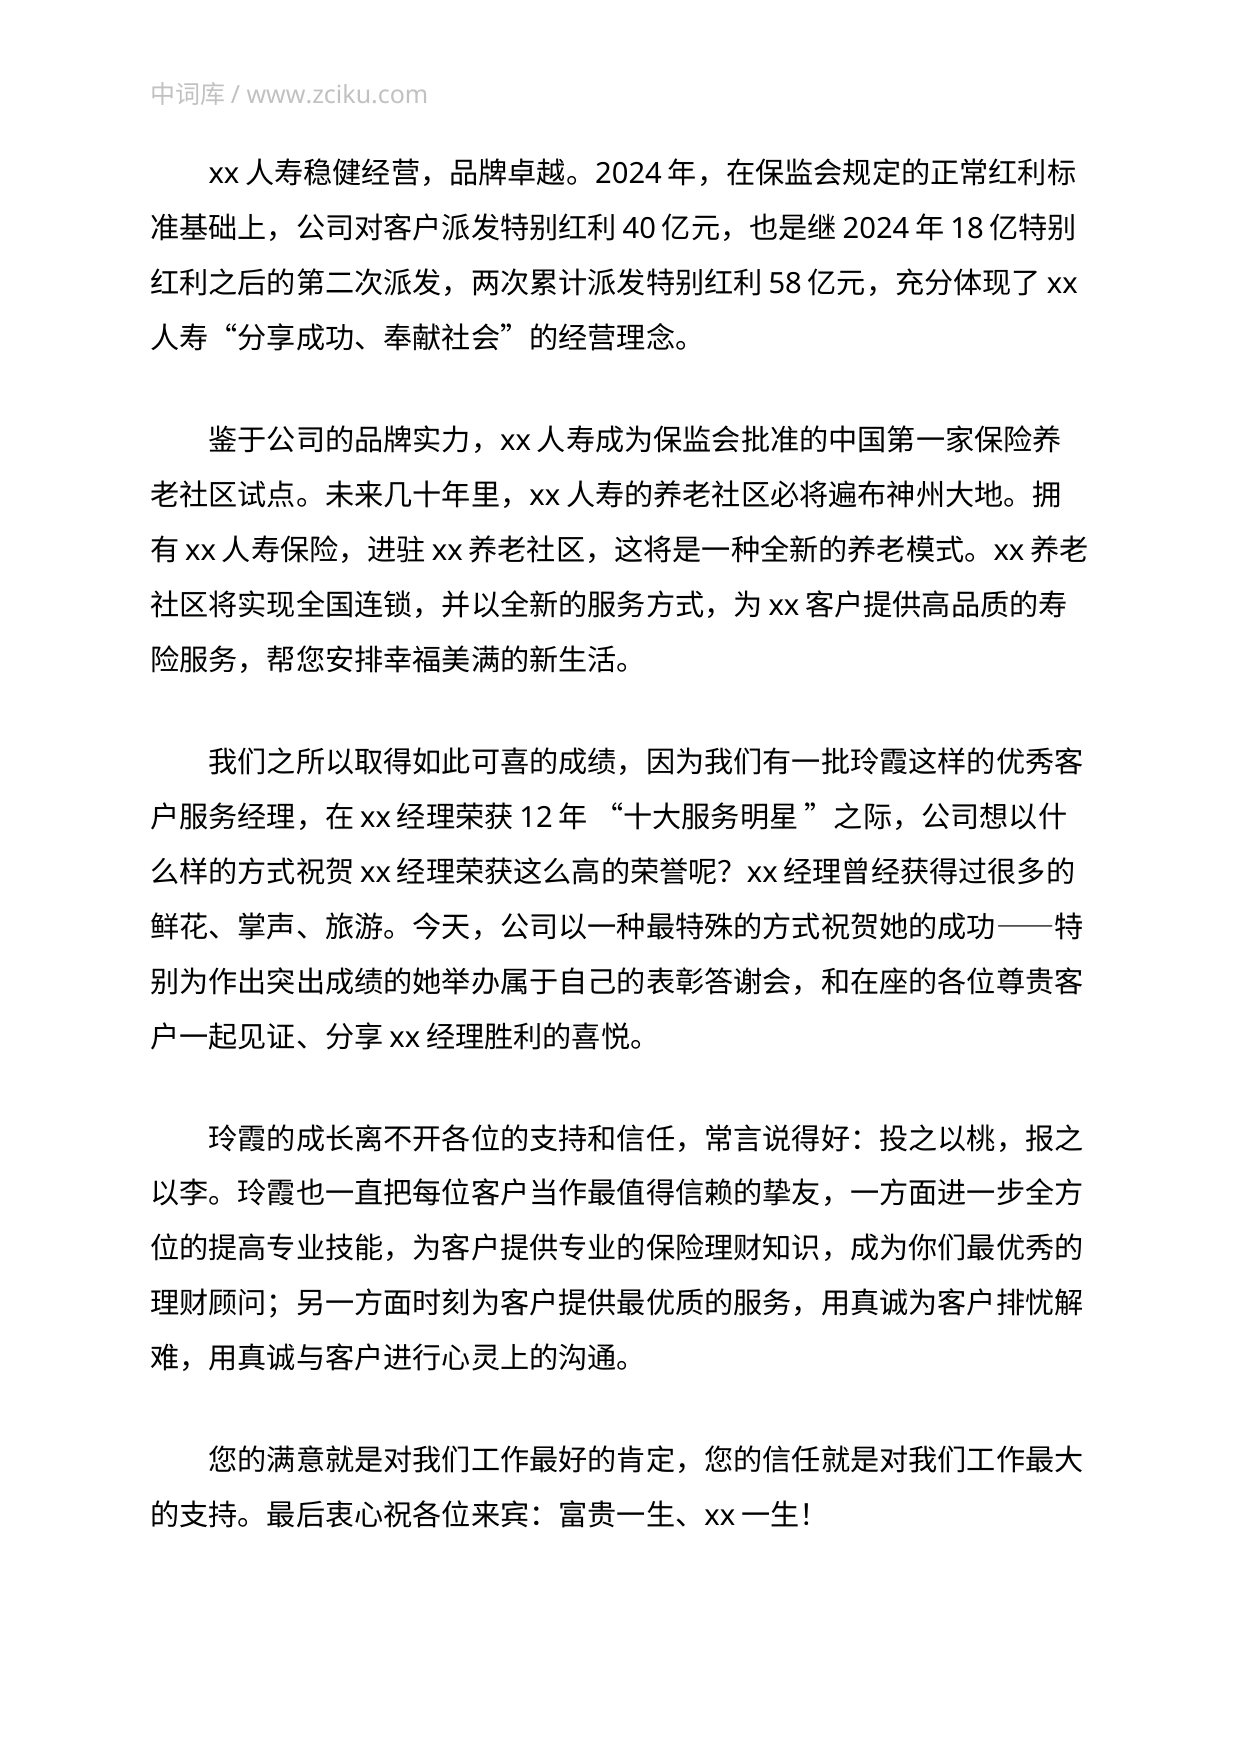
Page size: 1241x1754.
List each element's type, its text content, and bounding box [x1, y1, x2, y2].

text 您的满意就是对我们工作最好的肯定，您的信任就是对我们工作最大的支持。最后衷心祝各位来宾：富贵一生、xx一生！ [150, 1437, 1090, 1534]
text xx人寿稳健经营，品牌卓越。2024年，在保监会规定的正常红利标准基础上，公司对客户派发特别红利40亿元，也是继2024年18亿特别红利之后的第二次派发，两次累计派发特别红利58亿元，充分体现了xx人寿“分享成功、奉献社会”的经营理念。 [150, 150, 1090, 357]
text 玲霞的成长离不开各位的支持和信任，常言说得好：投之以桃，报之以李。玲霞也一直把每位客户当作最值得信赖的挚友，一方面进一步全方位的提高专业技能，为客户提供专业的保险理财知识，成为你们最优秀的理财顾问；另一方面时刻为客户提供最优质的服务，用真诚为客户排忧解难，用真诚与客户进行心灵上的沟通。 [150, 1115, 1090, 1377]
text 我们之所以取得如此可喜的成绩，因为我们有一批玲霞这样的优秀客户服务经理，在xx经理荣获12年 “十大服务明星 ”之际，公司想以什么样的方式祝贺xx经理荣获这么高的荣誉呢？xx经理曾经获得过很多的鲜花、掌声、旅游。今天，公司以一种最特殊的方式祝贺她的成功——特别为作出突出成绩的她举办属于自己的表彰答谢会，和在座的各位尊贵客户一起见证、分享xx经理胜利的喜悦。 [150, 738, 1090, 1056]
text 鉴于公司的品牌实力，xx人寿成为保监会批准的中国第一家保险养老社区试点。未来几十年里，xx人寿的养老社区必将遍布神州大地。拥有xx人寿保险，进驻xx养老社区，这将是一种全新的养老模式。xx养老社区将实现全国连锁，并以全新的服务方式，为xx客户提供高品质的寿险服务，帮您安排幸福美满的新生活。 [150, 417, 1090, 679]
